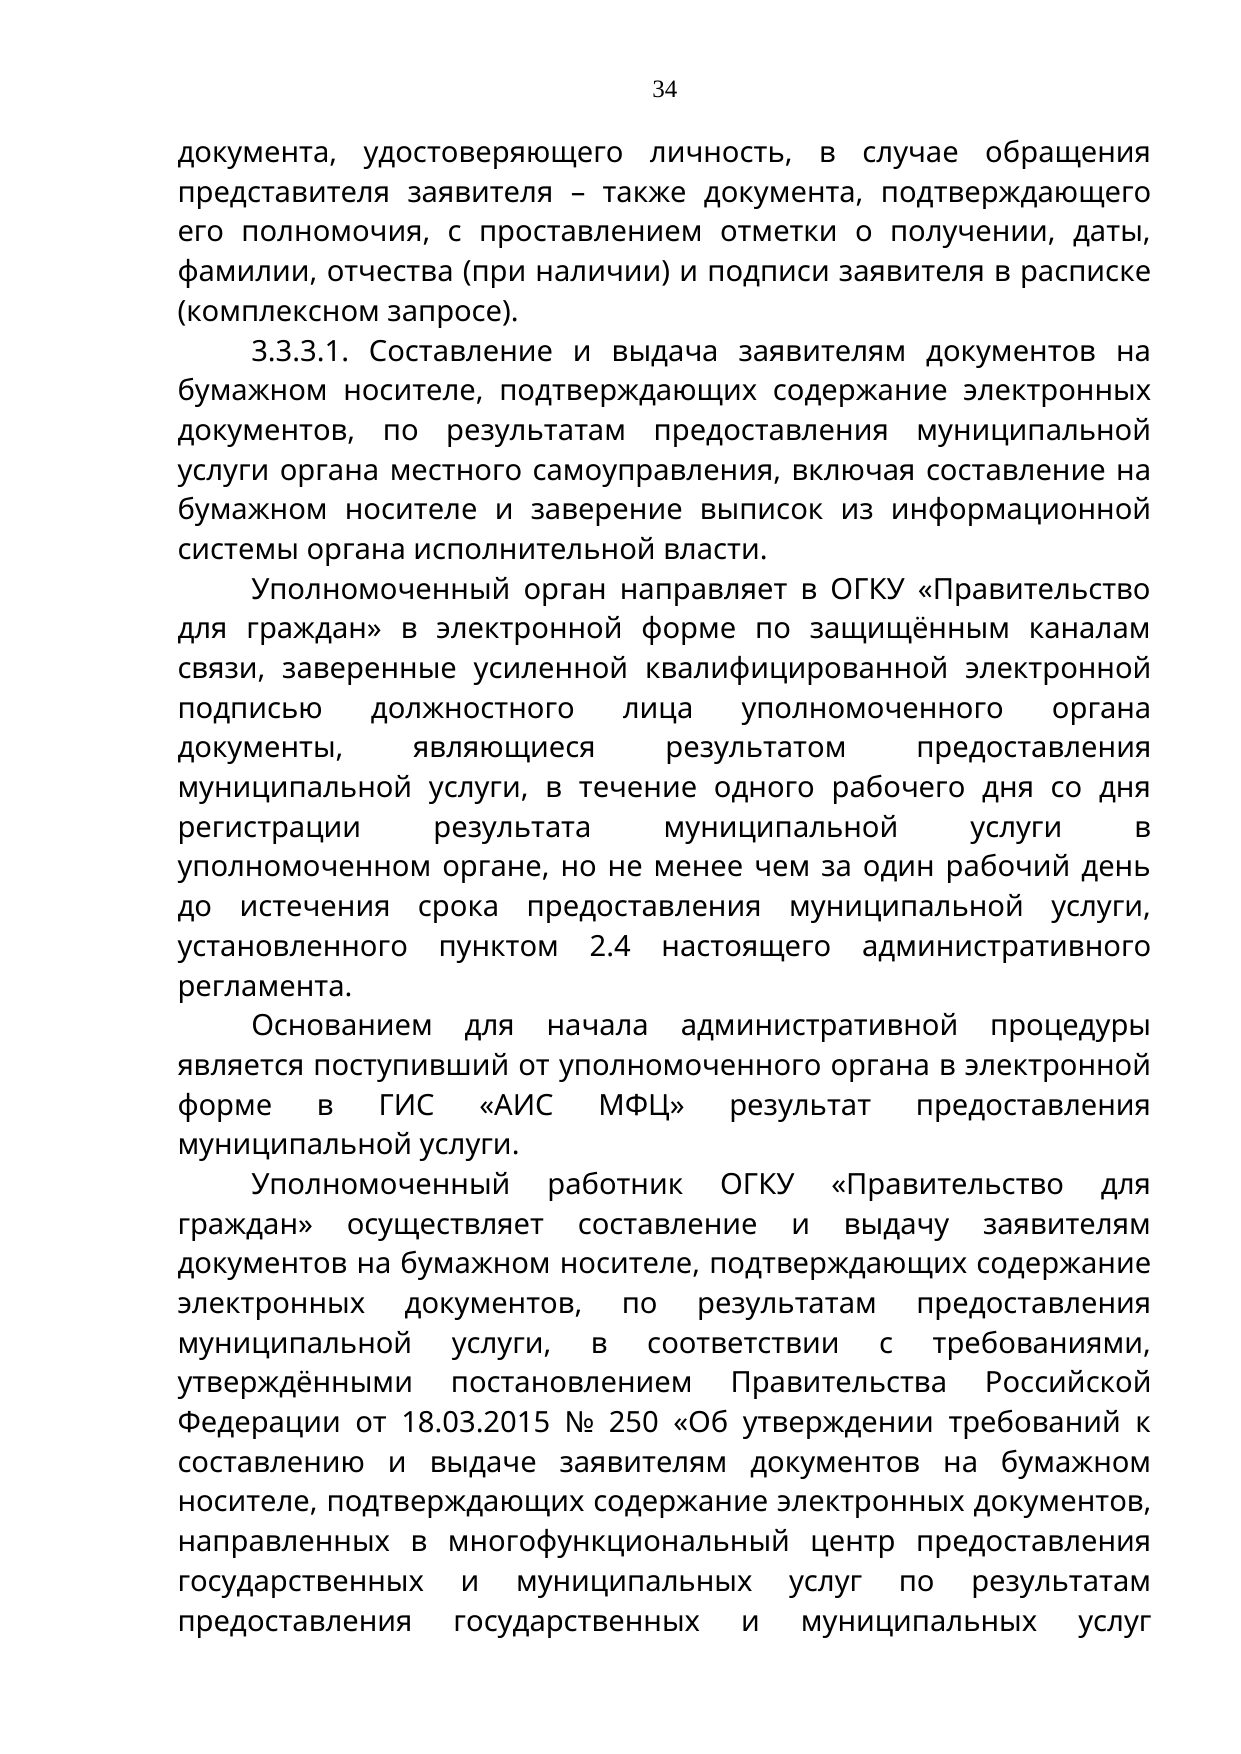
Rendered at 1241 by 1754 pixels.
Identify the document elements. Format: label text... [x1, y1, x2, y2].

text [177, 1163, 1152, 1639]
text Уполномоченный орган направляет в ОГКУ «Правительство для граждан» в электронной форме по защищённым каналам связи, заверенные усиленной квалифицированной электронной подписью должностного лица уполномоченного органа документы, являющиеся результатом предоставления муниципальной услуги, в течение одного рабочего дня со дня регистрации результата муниципальной услуги в уполномоченном органе, но не менее чем за один рабочий день до истечения срока предоставления муниципальной услуги, установленного пунктом 2.4 настоящего административного регламента. [177, 568, 1152, 1004]
text 3.3.3.1. Составление и выдача заявителям документов на бумажном носителе, подтверждающих содержание электронных документов, по результатам предоставления муниципальной услуги органа местного самоуправления, включая составление на бумажном носителе и заверение выписок из информационной системы органа исполнительной власти. [177, 330, 1152, 568]
text Основанием для начала административной процедуры является поступивший от уполномоченного органа в электронной форме в ГИС «АИС МФЦ» результат предоставления муниципальной услуги. [177, 1004, 1152, 1163]
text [177, 131, 1152, 330]
